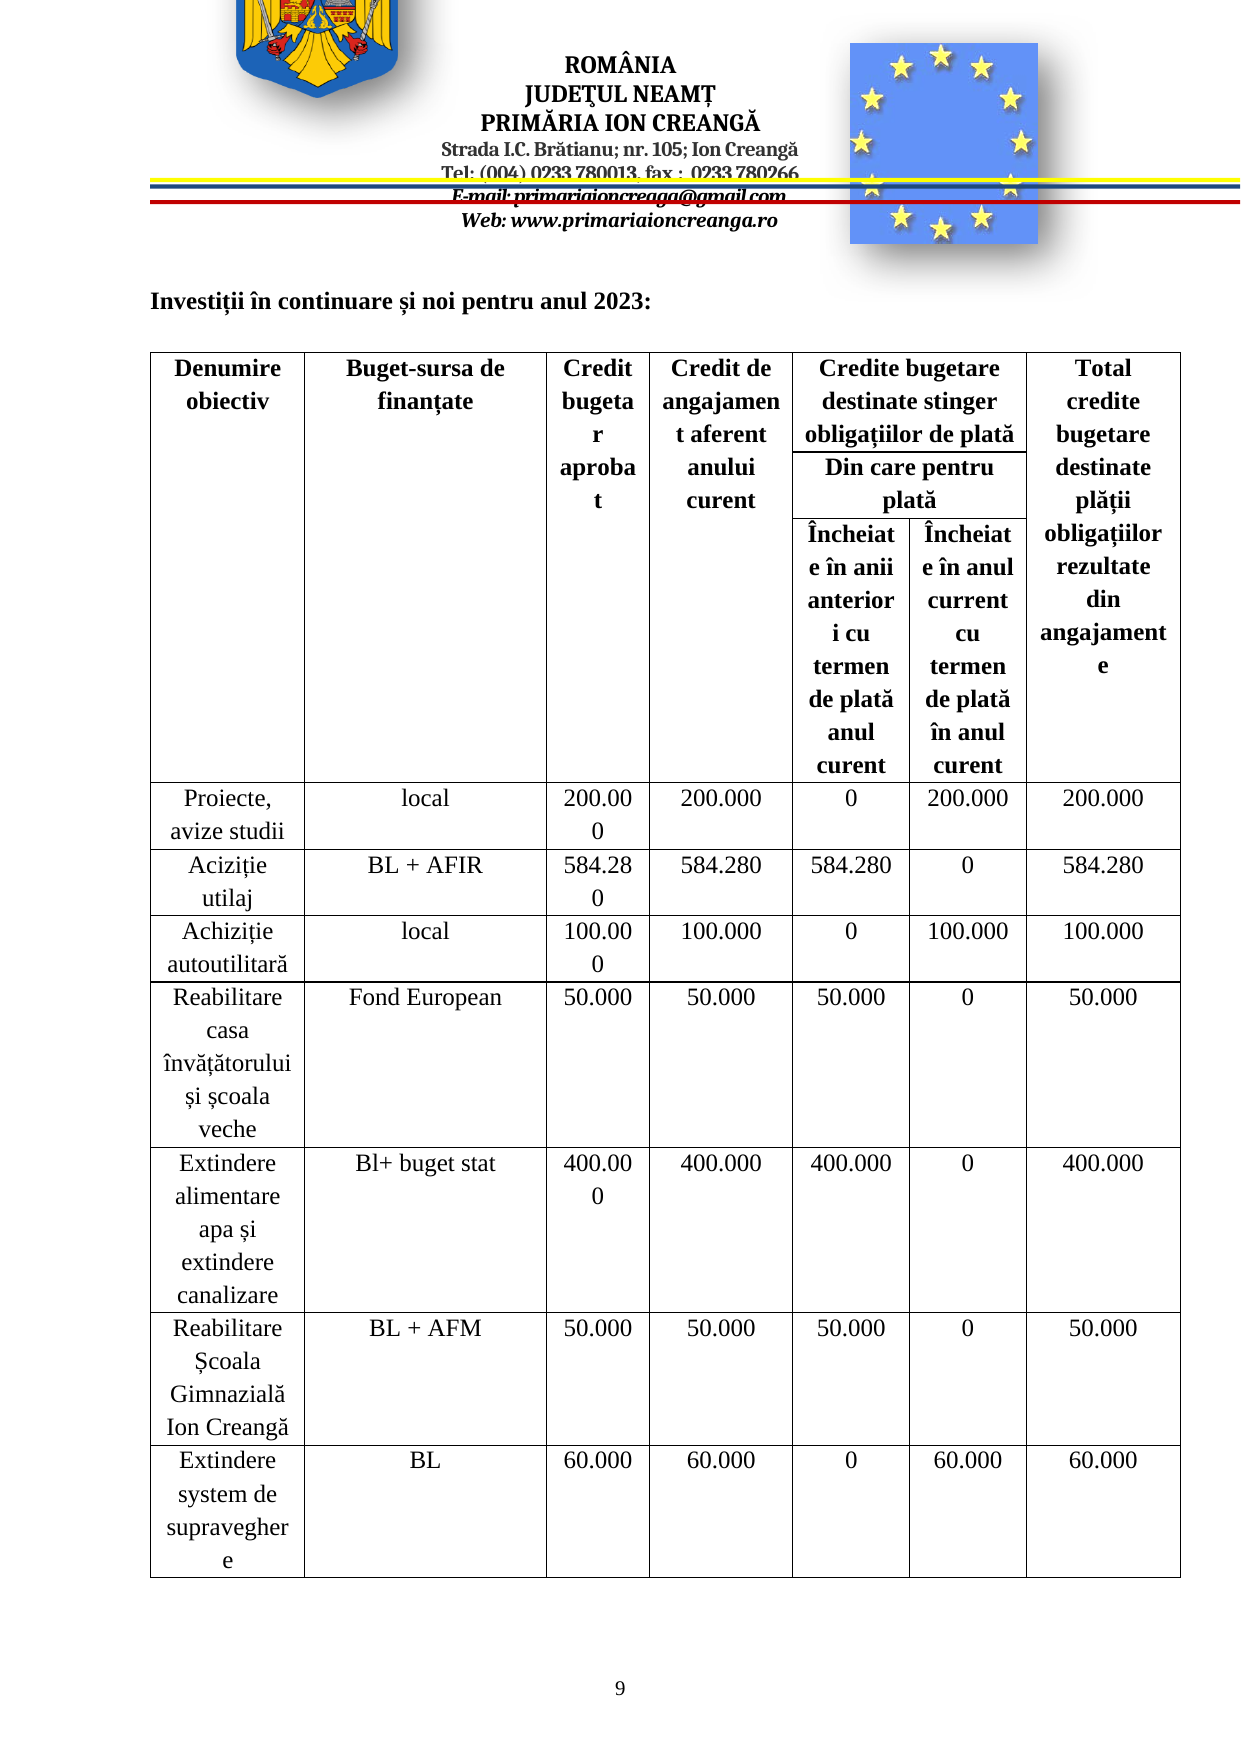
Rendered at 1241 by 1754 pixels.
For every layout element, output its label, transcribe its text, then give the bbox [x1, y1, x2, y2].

table_cell 0 [910, 850, 1026, 915]
table_cell Extindere alimentare apa și extindere canalizare [151, 1148, 304, 1312]
table_cell 0 [910, 1313, 1026, 1444]
list au fost intocmite si eliberate 2625 adeverinte din registrul agricol (2215 adeverinte pentru carti de identitate, adeverinte ajutor social, adeverinte alocatie complementara, adeverinte bursa, adeverinte ajutor incalzire, adeverinte tichete gradinita, adeverinte de venit agricol, 410 adeverinte referitoare la subventii pe terenuri – APIA). [850, 43, 1038, 177]
table_cell BL + AFM [305, 1313, 546, 1444]
table_cell 0 [793, 783, 909, 849]
table_cell 50.000 [547, 1313, 649, 1444]
table_cell 584.280 [1027, 850, 1180, 915]
table_cell Reabilitare Școala Gimnazială Ion Creangă [151, 1313, 304, 1444]
text Investiții în continuare și noi pentru anul 2023: [150, 286, 1090, 315]
table_cell 50.000 [793, 983, 909, 1147]
picture [236, 0, 398, 98]
table_cell local [305, 916, 546, 981]
table_cell 50.000 [650, 1313, 792, 1444]
table_cell 400.000 [650, 1148, 792, 1312]
table_cell Proiecte, avize studii [151, 783, 304, 849]
table_cell BL + AFIR [305, 850, 546, 915]
table_header Credit bugetar aprobat [547, 353, 649, 782]
table_cell Reabilitare casa învățătorului și școala veche [151, 983, 304, 1147]
table_cell 200.000 [910, 783, 1026, 849]
table_cell 0 [910, 1148, 1026, 1312]
table_header Credit de angajament aferent anului curent [650, 353, 792, 782]
table_cell Fond European [305, 983, 546, 1147]
table_cell 584.280 [793, 850, 909, 915]
table_cell local [305, 783, 546, 849]
table_cell 200.000 [1027, 783, 1180, 849]
table_header Total credite bugetare destinate plății obligațiilor rezultate din angajamente [1027, 353, 1180, 782]
table_cell Încheiate în anul current cu termen de plată în anul curent [910, 519, 1026, 782]
table_cell 200.000 [650, 783, 792, 849]
table_cell Achiziție autoutilitară [151, 916, 304, 981]
table_cell 60.000 [910, 1446, 1026, 1577]
table_cell Bl+ buget stat [305, 1148, 546, 1312]
table_cell Încheiate în anii anteriori cu termen de plată anul curent [793, 519, 909, 782]
table_header Credite bugetare destinate stinger obligațiilor de plată [793, 353, 1026, 451]
table_cell 50.000 [650, 983, 792, 1147]
table_cell 584.280 [547, 850, 649, 915]
table_cell 100.000 [547, 916, 649, 981]
table_cell Din care pentru plată [793, 453, 1026, 518]
table_cell 100.000 [910, 916, 1026, 981]
table_cell 60.000 [1027, 1446, 1180, 1577]
table_cell 50.000 [1027, 1313, 1180, 1444]
table_cell BL [305, 1446, 546, 1577]
table_cell 200.000 [547, 783, 649, 849]
table_cell 0 [793, 1446, 909, 1577]
table_cell 0 [910, 983, 1026, 1147]
table_cell 0 [793, 916, 909, 981]
table_cell 400.000 [793, 1148, 909, 1312]
table_cell 100.000 [650, 916, 792, 981]
table_cell 100.000 [1027, 916, 1180, 981]
table_cell 584.280 [650, 850, 792, 915]
table_cell Extindere system de supraveghere [151, 1446, 304, 1577]
table_header Denumire obiectiv [151, 353, 304, 782]
table_cell 50.000 [547, 983, 649, 1147]
table_cell 60.000 [547, 1446, 649, 1577]
table_cell 50.000 [793, 1313, 909, 1444]
table_cell Aciziție utilaj [151, 850, 304, 915]
table_cell 50.000 [1027, 983, 1180, 1147]
table_cell 60.000 [650, 1446, 792, 1577]
table_cell 400.000 [1027, 1148, 1180, 1312]
table_header Buget-sursa de finanțate [305, 353, 546, 782]
table_cell 400.000 [547, 1148, 649, 1312]
